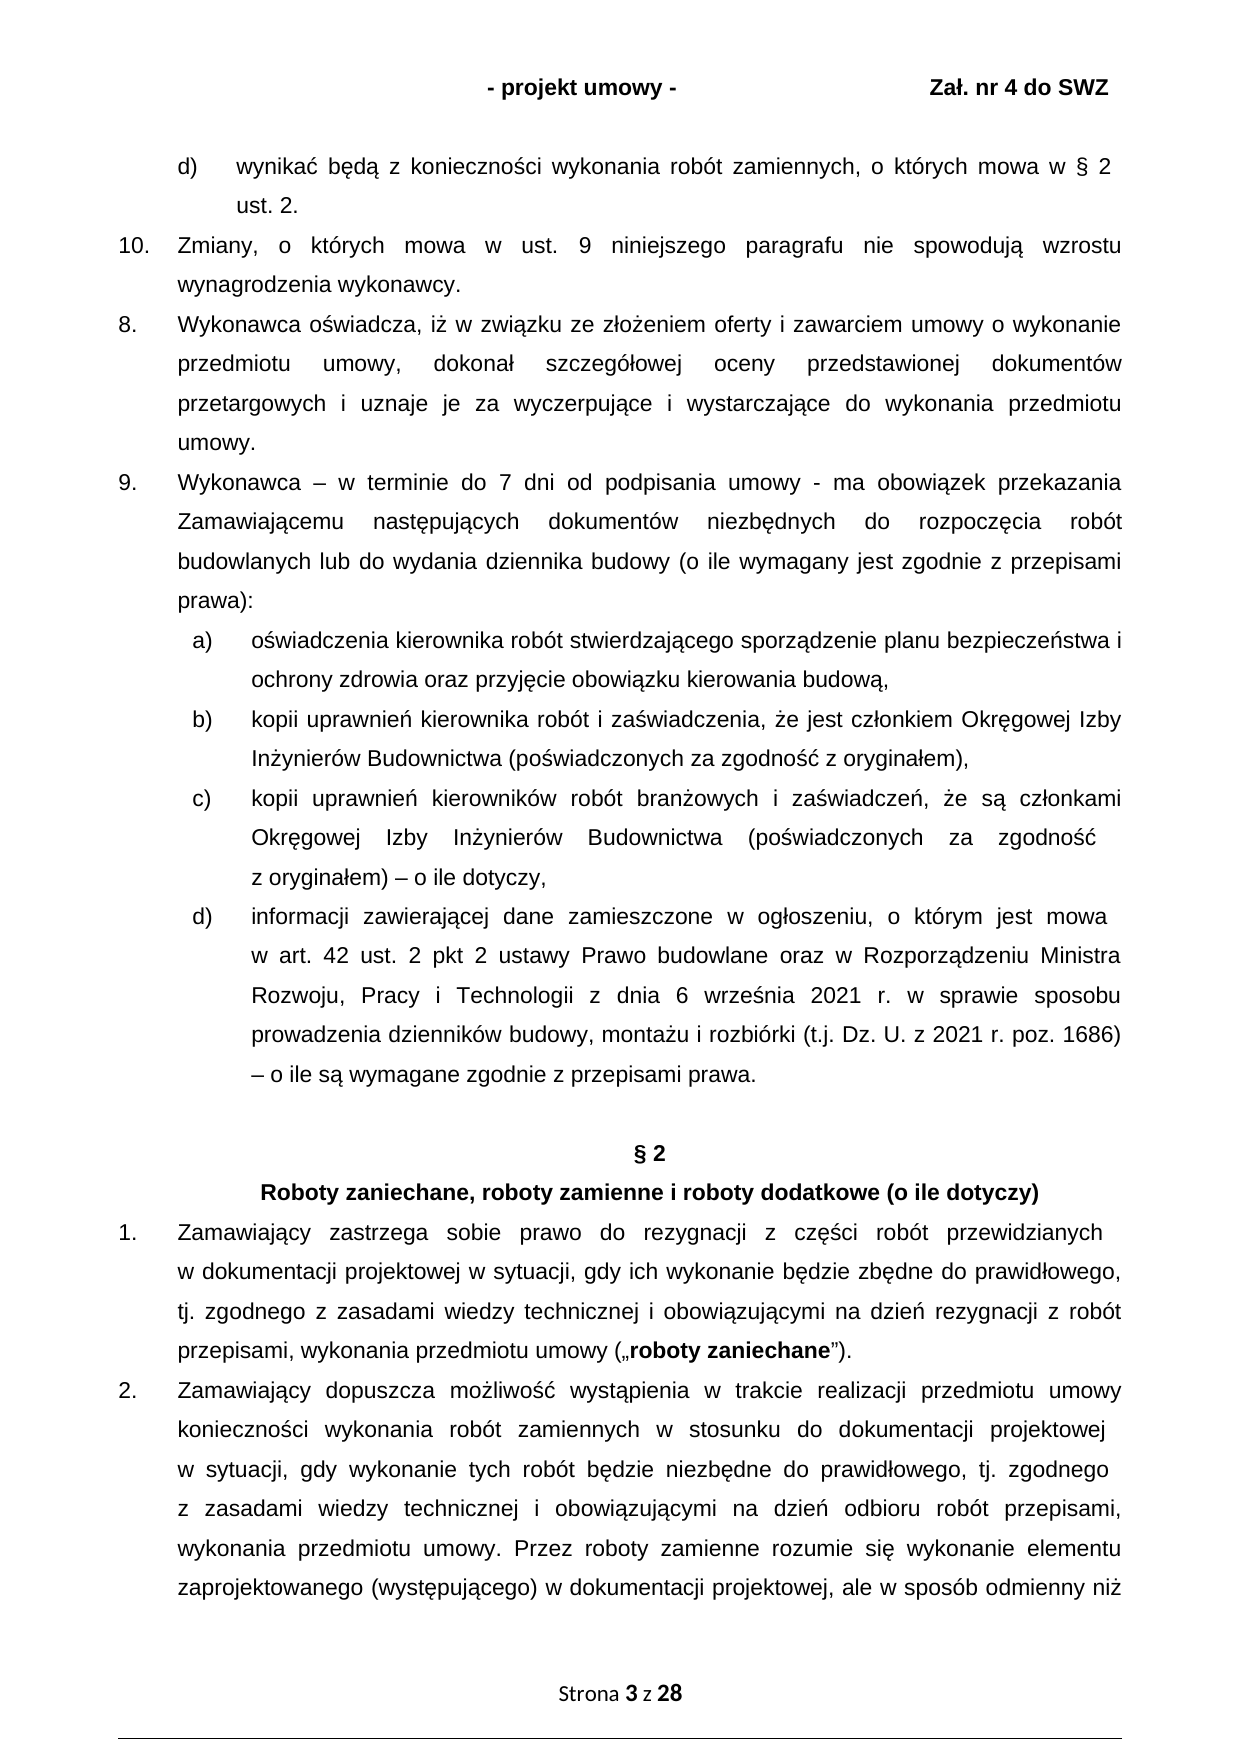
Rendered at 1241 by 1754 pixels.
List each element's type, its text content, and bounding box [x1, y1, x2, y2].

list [118, 1377, 1122, 1600]
list Wykonawca – w terminie do 7 dni od podpisania umowy - ma obowiązek przekazania Zamawiającemu następujących dokumentów niezbędnych do rozpoczęcia robót budowlanych lub do wydania dziennika budowy (o ile wymagany jest zgodnie z przepisami prawa): [118, 469, 1122, 613]
list Zmiany, o których mowa w ust. 9 niniejszego paragrafu nie spowodują wzrostu wynagrodzenia wykonawcy. [118, 232, 1122, 298]
list Wykonawca oświadcza, iż w związku ze złożeniem oferty i zawarciem umowy o wykonanie przedmiotu umowy, dokonał szczegółowej oceny przedstawionej dokumentów przetargowych i uznaje je za wyczerpujące i wystarczające do wykonania przedmiotu umowy. [118, 311, 1122, 456]
list informacji zawierającej dane zamieszczone w ogłoszeniu, o którym jest mowa w art. 42 ust. 2 pkt 2 ustawy Prawo budowlane oraz w Rozporządzeniu Ministra Rozwoju, Pracy i Technologii z dnia 6 września 2021 r. w sprawie sposobu prowadzenia dzienników budowy, montażu i rozbiórki (t.j. Dz. U. z 2021 r. poz. 1686) – o ile są wymagane zgodnie z przepisami prawa. [192, 903, 1122, 1087]
list kopii uprawnień kierowników robót branżowych i zaświadczeń, że są członkami Okręgowej Izby Inżynierów Budownictwa (poświadczonych za zgodność z oryginałem) – o ile dotyczy, [192, 784, 1122, 890]
list wynikać będą z konieczności wykonania robót zamiennych, o których mowa w § 2 ust. 2. [177, 153, 1122, 219]
list oświadczenia kierownika robót stwierdzającego sporządzenie planu bezpieczeństwa i ochrony zdrowia oraz przyjęcie obowiązku kierowania budową, [192, 627, 1122, 692]
list kopii uprawnień kierownika robót i zaświadczenia, że jest członkiem Okręgowej Izby Inżynierów Budownictwa (poświadczonych za zgodność z oryginałem), [192, 706, 1122, 771]
text § 2 [177, 1140, 1122, 1166]
list Zamawiający zastrzega sobie prawo do rezygnacji z części robót przewidzianych w dokumentacji projektowej w sytuacji, gdy ich wykonanie będzie zbędne do prawidłowego, tj. zgodnego z zasadami wiedzy technicznej i obowiązującymi na dzień rezygnacji z robót przepisami, wykonania przedmiotu umowy („roboty zaniechane”). [118, 1219, 1122, 1363]
text Roboty zaniechane, roboty zamienne i roboty dodatkowe (o ile dotyczy) [177, 1179, 1122, 1206]
